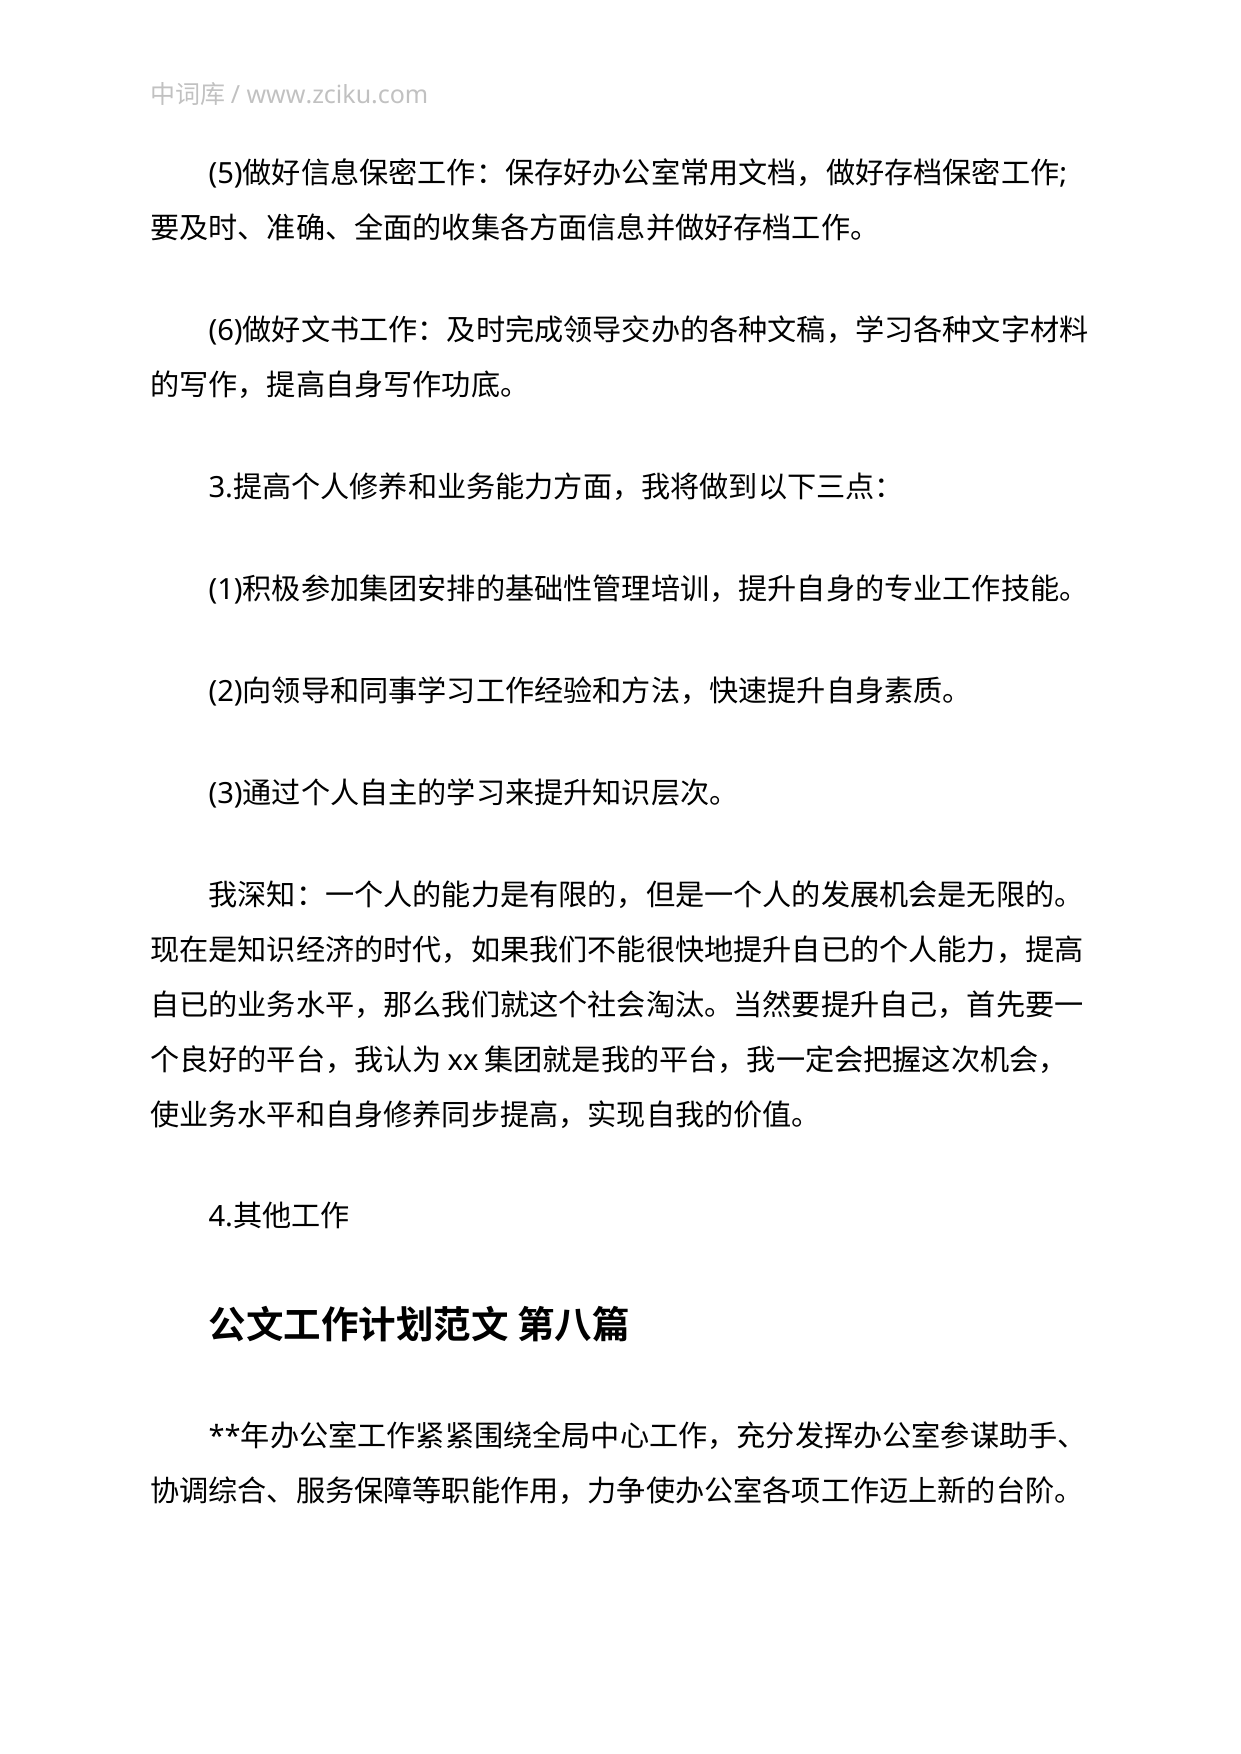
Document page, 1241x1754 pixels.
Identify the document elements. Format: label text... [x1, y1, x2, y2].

text (2)向领导和同事学习工作经验和方法，快速提升自身素质。 [150, 667, 1090, 710]
text 公文工作计划范文 第八篇 [150, 1295, 1090, 1349]
text 我深知：一个人的能力是有限的，但是一个人的发展机会是无限的。现在是知识经济的时代，如果我们不能很快地提升自已的个人能力，提高自已的业务水平，那么我们就这个社会淘汰。当然要提升自己，首先要一个良好的平台，我认为xx集团就是我的平台，我一定会把握这次机会，使业务水平和自身修养同步提高，实现自我的价值。 [150, 871, 1090, 1133]
text (6)做好文书工作：及时完成领导交办的各种文稿，学习各种文字材料的写作，提高自身写作功底。 [150, 307, 1090, 404]
text (3)通过个人自主的学习来提升知识层次。 [150, 769, 1090, 812]
text 3.提高个人修养和业务能力方面，我将做到以下三点： [150, 463, 1090, 506]
text (1)积极参加集团安排的基础性管理培训，提升自身的专业工作技能。 [150, 566, 1090, 608]
text **年办公室工作紧紧围绕全局中心工作，充分发挥办公室参谋助手、协调综合、服务保障等职能作用，力争使办公室各项工作迈上新的台阶。 [150, 1412, 1090, 1509]
text 4.其他工作 [150, 1193, 1090, 1235]
text (5)做好信息保密工作：保存好办公室常用文档，做好存档保密工作;要及时、准确、全面的收集各方面信息并做好存档工作。 [150, 150, 1090, 247]
